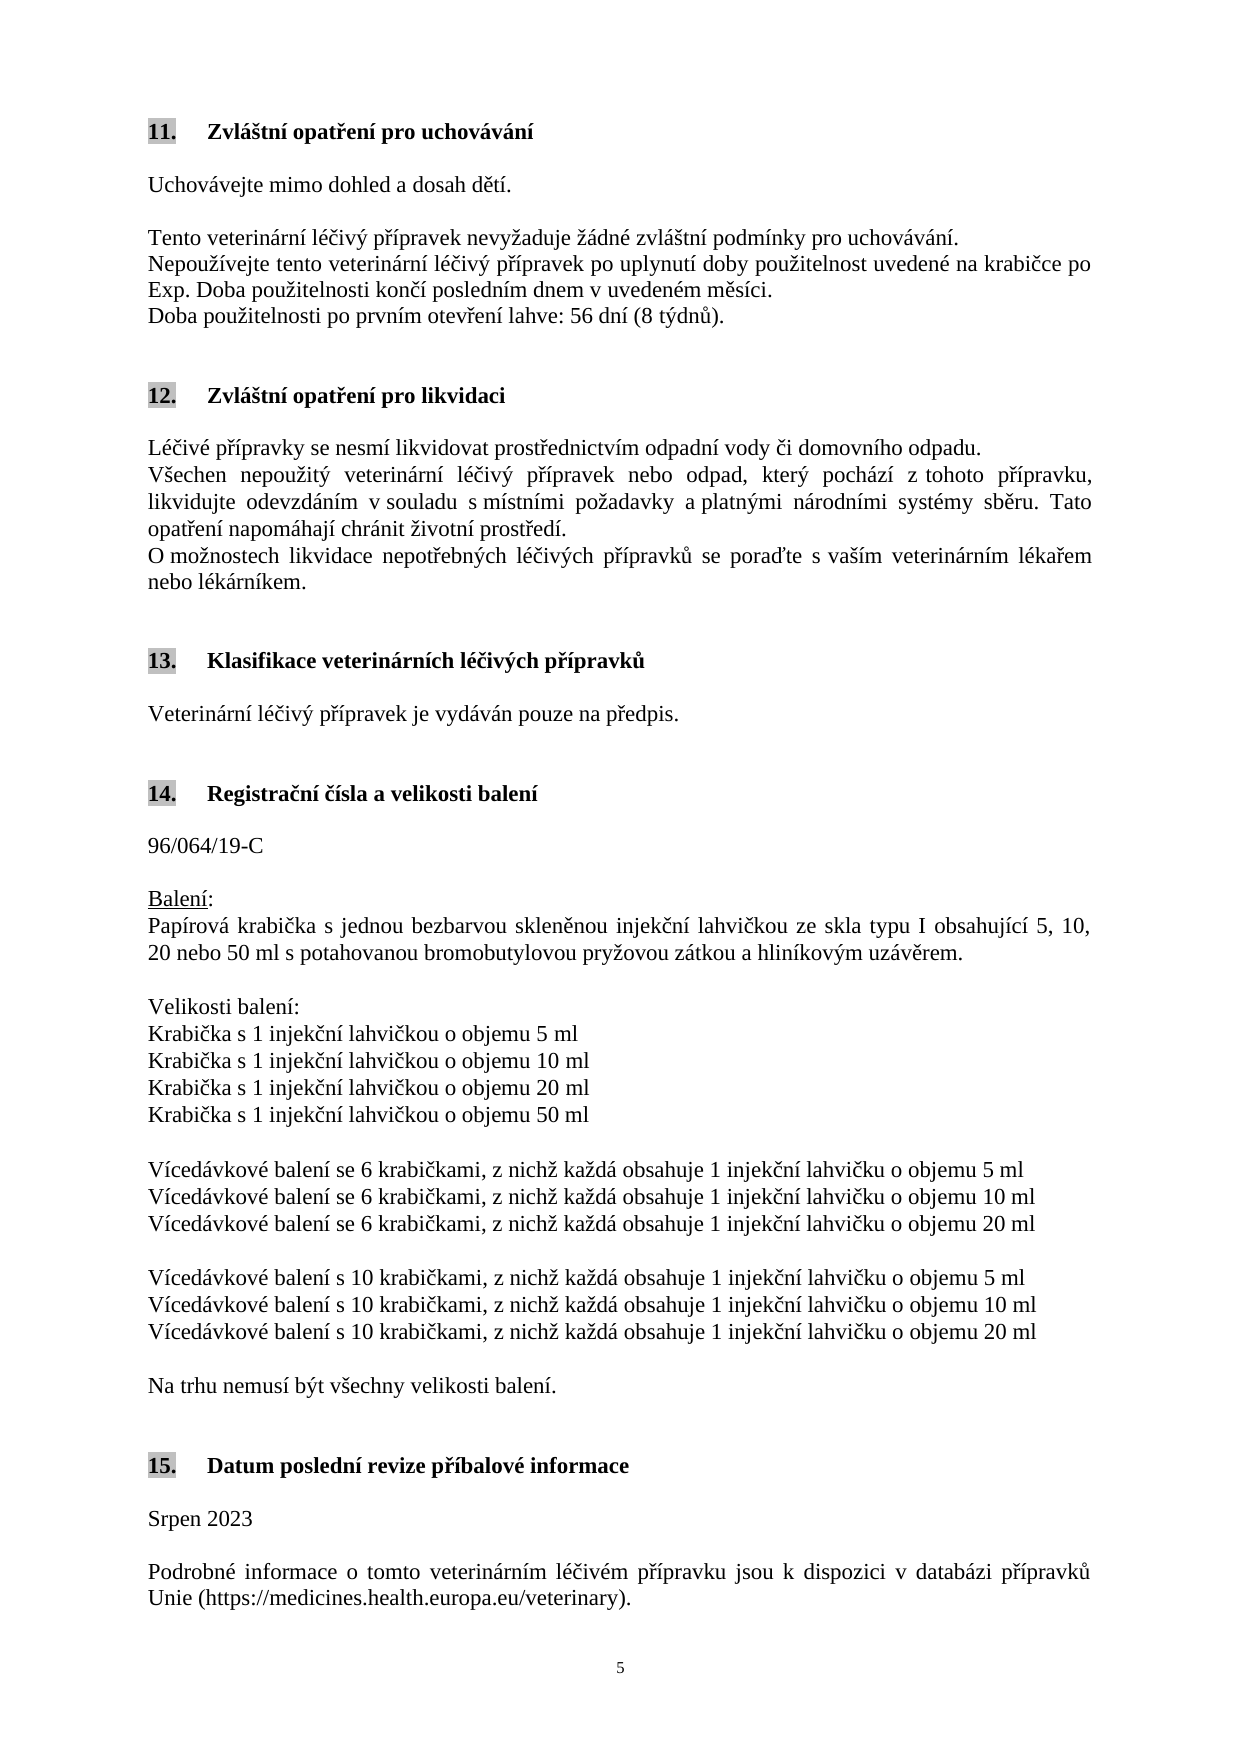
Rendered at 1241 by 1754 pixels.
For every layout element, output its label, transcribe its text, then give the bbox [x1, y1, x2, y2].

text Tento veterinární léčivý přípravek nevyžaduje žádné zvláštní podmínky pro uchovávání. [148, 223, 1092, 250]
text Veterinární léčivý přípravek je vydáván pouze na předpis. [148, 700, 1126, 727]
list Uchovávejte mimo dohled a dosah dětí. [148, 171, 1092, 197]
text Krabička s 1 injekční lahvičkou o objemu 20 ml [148, 1074, 1092, 1101]
text Doba použitelnosti po prvním otevření lahve: 56 dní (8 týdnů). [148, 303, 1092, 329]
text Balení: [148, 885, 1092, 912]
text 12. Zvláštní opatření pro likvidaci [176, 382, 1092, 408]
text Krabička s 1 injekční lahvičkou o objemu 5 ml [148, 1020, 1092, 1047]
text 13. Klasifikace veterinárních léčivých přípravků [148, 647, 1092, 674]
text Podrobné informace o tomto veterinárním léčivém přípravku jsou k dispozici v databázi přípravků Unie (https://medicines.health.europa.eu/veterinary). [148, 1558, 1092, 1611]
text O možnostech likvidace nepotřebných léčivých přípravků se poraďte s vaším veterinárním lékařem nebo lékárníkem. [148, 542, 1092, 595]
text Nepoužívejte tento veterinární léčivý přípravek po uplynutí doby použitelnost uvedené na krabičce po Exp. Doba použitelnosti končí posledním dnem v uvedeném měsíci. [148, 250, 1092, 303]
text Na trhu nemusí být všechny velikosti balení. [148, 1372, 1092, 1399]
text 14. Registrační čísla a velikosti balení [176, 780, 1092, 806]
text Léčivé přípravky se nesmí likvidovat prostřednictvím odpadní vody či domovního odpadu. [148, 434, 1092, 461]
text Vícedávkové balení se 6 krabičkami, z nichž každá obsahuje 1 injekční lahvičku o objemu 5 ml [148, 1155, 1092, 1182]
text Krabička s 1 injekční lahvičkou o objemu 10 ml [148, 1047, 1092, 1074]
text Krabička s 1 injekční lahvičkou o objemu 50 ml [148, 1101, 1092, 1128]
text Vícedávkové balení s 10 krabičkami, z nichž každá obsahuje 1 injekční lahvičku o objemu 5 ml [148, 1264, 1092, 1291]
text Vícedávkové balení se 6 krabičkami, z nichž každá obsahuje 1 injekční lahvičku o objemu 20 ml [148, 1209, 1092, 1237]
text Srpen 2023 [148, 1504, 1092, 1532]
text Vícedávkové balení se 6 krabičkami, z nichž každá obsahuje 1 injekční lahvičku o objemu 10 ml [148, 1182, 1092, 1209]
text Papírová krabička s jednou bezbarvou skleněnou injekční lahvičkou ze skla typu I obsahující 5, 10, 20 nebo 50 ml s potahovanou bromobutylovou pryžovou zátkou a hliníkovým uzávěrem. [148, 912, 1092, 966]
text 15. Datum poslední revize příbalové informace [176, 1452, 1092, 1478]
text Vícedávkové balení s 10 krabičkami, z nichž každá obsahuje 1 injekční lahvičku o objemu 10 ml [148, 1291, 1092, 1318]
text Všechen nepoužitý veterinární léčivý přípravek nebo odpad, který pochází z tohoto přípravku, likvidujte odevzdáním v souladu s místními požadavky a platnými národními systémy sběru. Tato opatření napomáhají chránit životní prostředí. [148, 461, 1092, 542]
text 11. Zvláštní opatření pro uchovávání [176, 118, 1092, 144]
text Velikosti balení: [148, 993, 1092, 1020]
text Vícedávkové balení s 10 krabičkami, z nichž každá obsahuje 1 injekční lahvičku o objemu 20 ml [148, 1318, 1092, 1345]
text 96/064/19-C [148, 833, 1092, 859]
